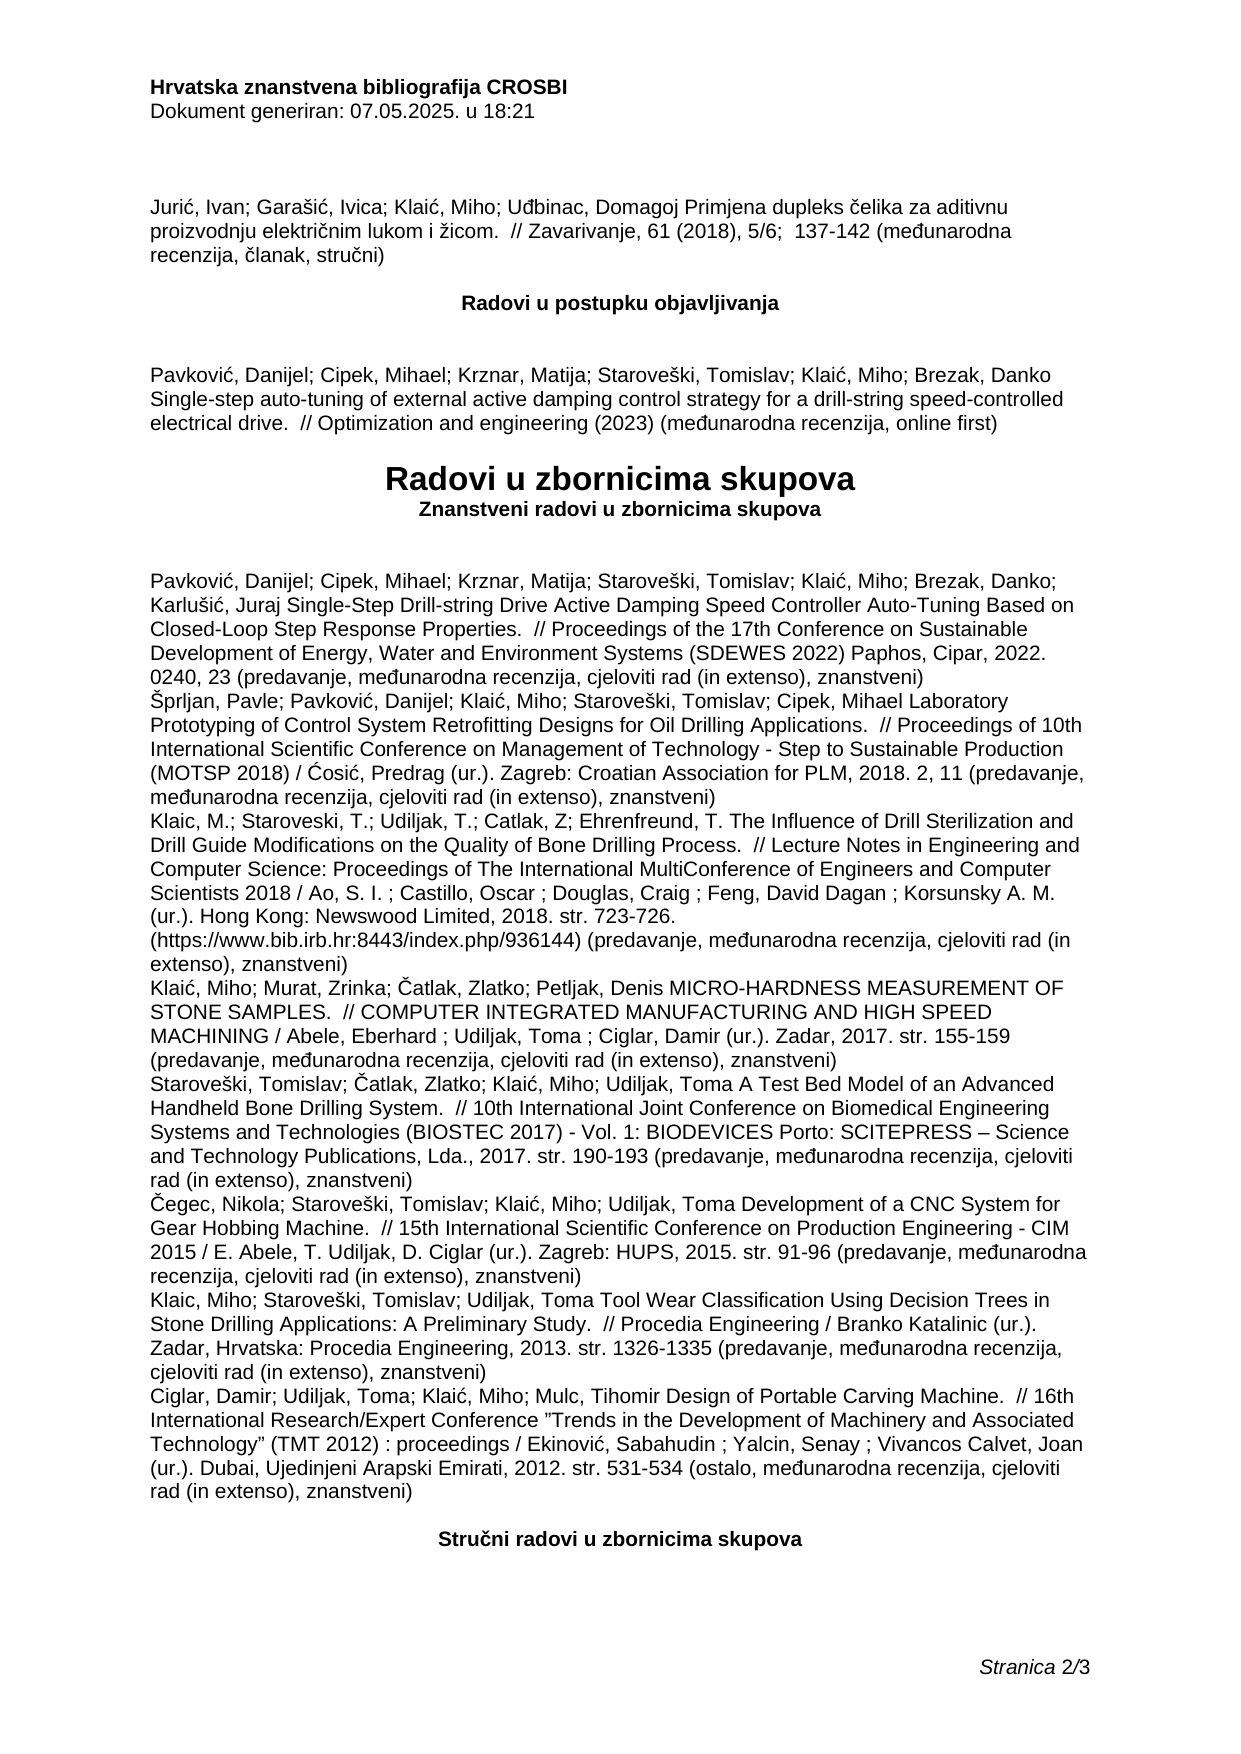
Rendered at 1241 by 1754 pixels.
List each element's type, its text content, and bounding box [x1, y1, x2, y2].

subtitle Znanstveni radovi u zbornicima skupova [150, 497, 1090, 521]
text Staroveški, Tomislav; Čatlak, Zlatko; Klaić, Miho; Udiljak, Toma [150, 1072, 1090, 1192]
subtitle Stručni radovi u zbornicima skupova [150, 1527, 1090, 1551]
text Klaić, Miho; Murat, Zrinka; Čatlak, Zlatko; Petljak, Denis [150, 976, 1090, 1072]
text Klaic, Miho; Staroveški, Tomislav; Udiljak, Toma [150, 1288, 1090, 1383]
text Klaic, M.; Staroveski, T.; Udiljak, T.; Catlak, Z; Ehrenfreund, T. [150, 808, 1090, 976]
text Pavković, Danijel; Cipek, Mihael; Krznar, Matija; Staroveški, Tomislav; Klaić, Miho; Brezak, Danko; Karlušić, Juraj [150, 569, 1090, 689]
text Čegec, Nikola; Staroveški, Tomislav; Klaić, Miho; Udiljak, Toma [150, 1192, 1090, 1288]
text Pavković, Danijel; Cipek, Mihael; Krznar, Matija; Staroveški, Tomislav; Klaić, Miho; Brezak, Danko [150, 363, 1090, 434]
subtitle Radovi u postupku objavljivanja [150, 291, 1090, 315]
text Šprljan, Pavle; Pavković, Danijel; Klaić, Miho; Staroveški, Tomislav; Cipek, Mihael [150, 689, 1090, 808]
subtitle Radovi u zbornicima skupova [150, 458, 1090, 497]
text Jurić, Ivan; Garašić, Ivica; Klaić, Miho; Uđbinac, Domagoj [150, 195, 1090, 267]
text Ciglar, Damir; Udiljak, Toma; Klaić, Miho; Mulc, Tihomir [150, 1383, 1090, 1503]
